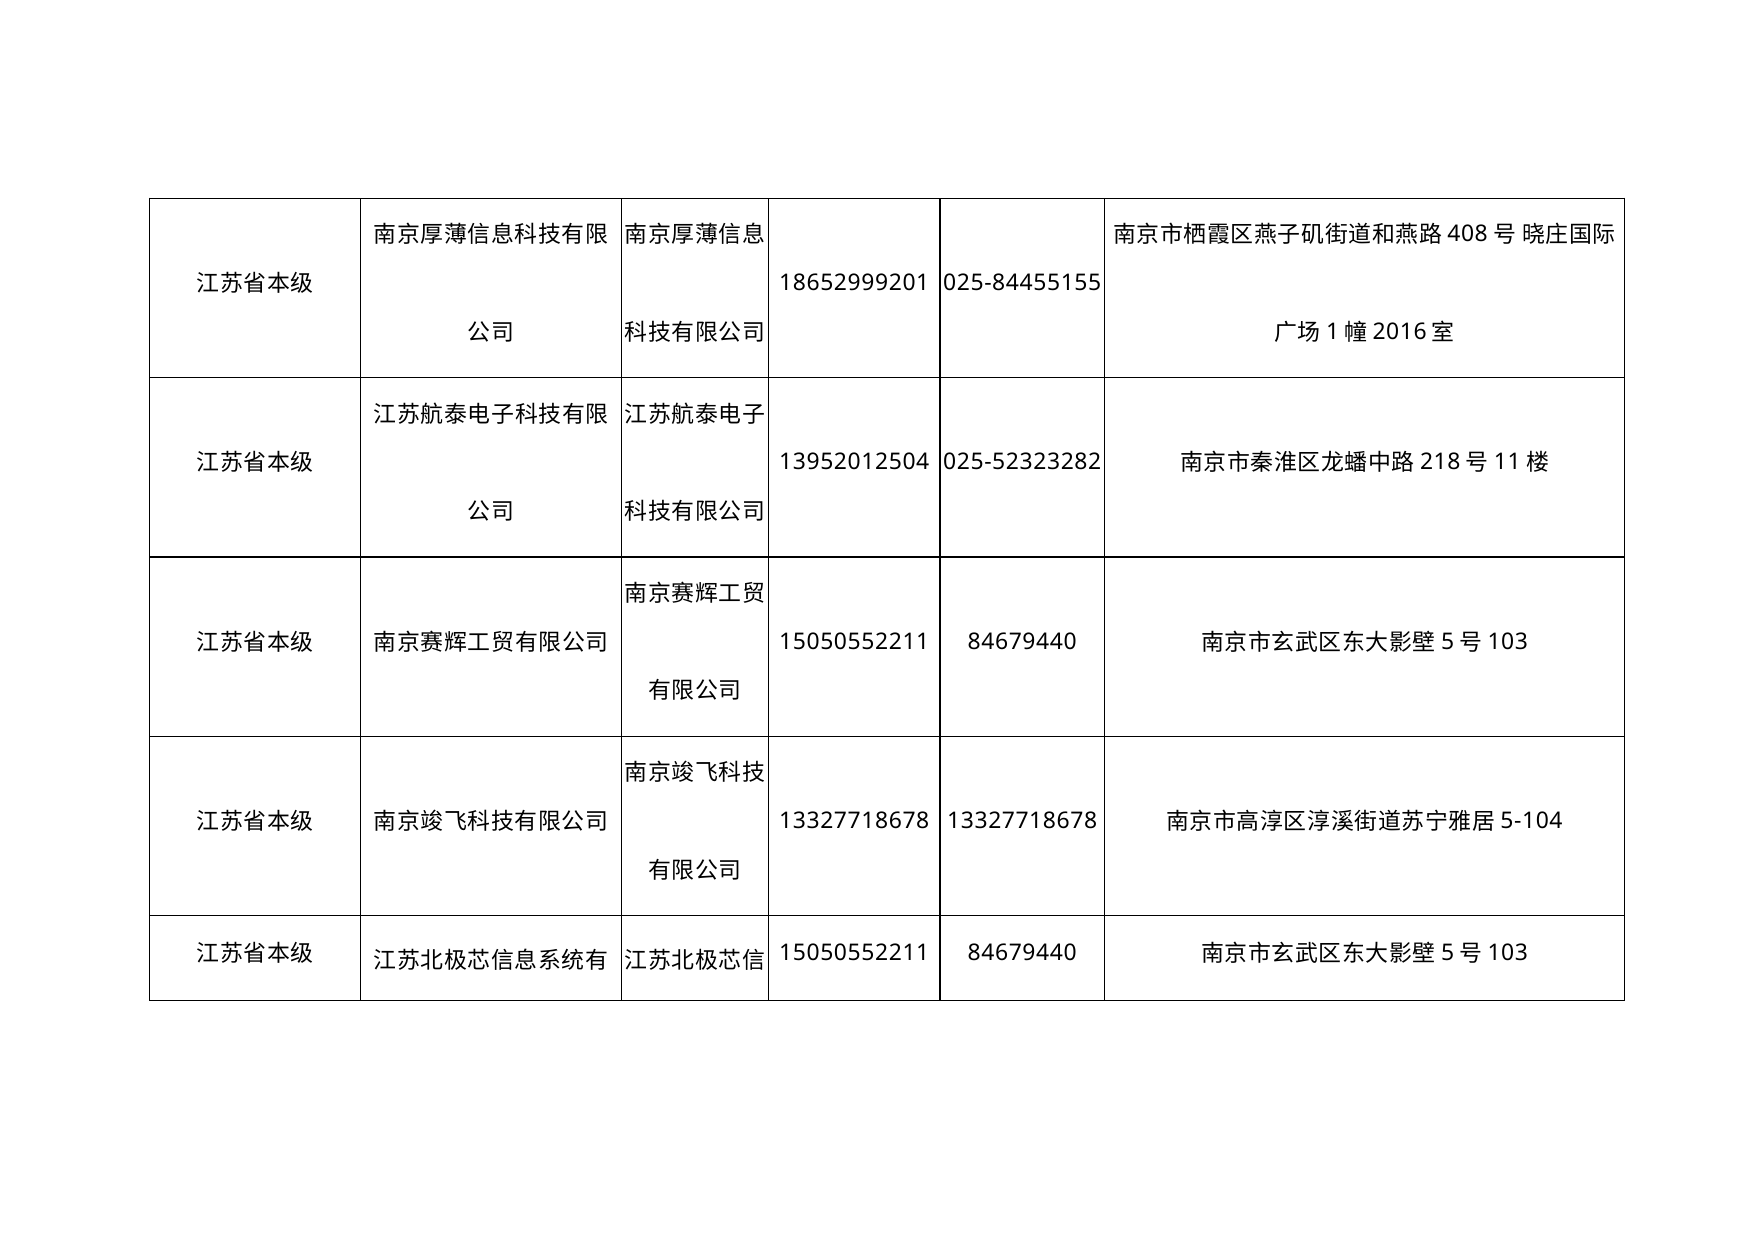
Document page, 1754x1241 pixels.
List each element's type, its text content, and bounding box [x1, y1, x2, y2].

table_cell 84679440 [941, 916, 1104, 999]
table_cell 南京厚薄信息科技有限公司 [361, 199, 621, 377]
table_cell 15050552211 [769, 558, 939, 736]
table_cell 13327718678 [941, 737, 1104, 915]
table_cell 南京市秦淮区龙蟠中路218号11楼 [1105, 378, 1624, 556]
table_cell 江苏省本级 [150, 558, 360, 736]
table_cell 江苏航泰电子科技有限公司 [622, 378, 768, 556]
table_cell 南京赛辉工贸有限公司 [361, 558, 621, 736]
table_cell 南京竣飞科技有限公司 [622, 737, 768, 915]
table_cell 南京市高淳区淳溪街道苏宁雅居5-104 [1105, 737, 1624, 915]
table_cell 15050552211 [769, 916, 939, 999]
table_cell 南京市玄武区东大影壁5号103 [1105, 558, 1624, 736]
table_cell 江苏北极芯信息系统有限公司 [622, 916, 768, 999]
table_cell 江苏省本级 [150, 916, 360, 999]
table_cell 13327718678 [769, 737, 939, 915]
table_cell 江苏省本级 [150, 378, 360, 556]
table_cell 江苏省本级 [150, 199, 360, 377]
table_cell 18652999201 [769, 199, 939, 377]
table_cell 13952012504 [769, 378, 939, 556]
table_cell 南京市栖霞区燕子矶街道和燕路408号 晓庄国际广场1幢2016室 [1105, 199, 1624, 377]
table_cell 江苏省本级 [150, 737, 360, 915]
table_cell 025-52323282 [941, 378, 1104, 556]
table_cell 025-84455155 [941, 199, 1104, 377]
table_cell 江苏北极芯信息系统有限公司 [361, 916, 621, 999]
table_cell 南京竣飞科技有限公司 [361, 737, 621, 915]
table_cell 84679440 [941, 558, 1104, 736]
table_cell 南京市玄武区东大影壁5号103 [1105, 916, 1624, 999]
table_cell 南京赛辉工贸有限公司 [622, 558, 768, 736]
table_cell 南京厚薄信息科技有限公司 [622, 199, 768, 377]
table_cell 江苏航泰电子科技有限公司 [361, 378, 621, 556]
